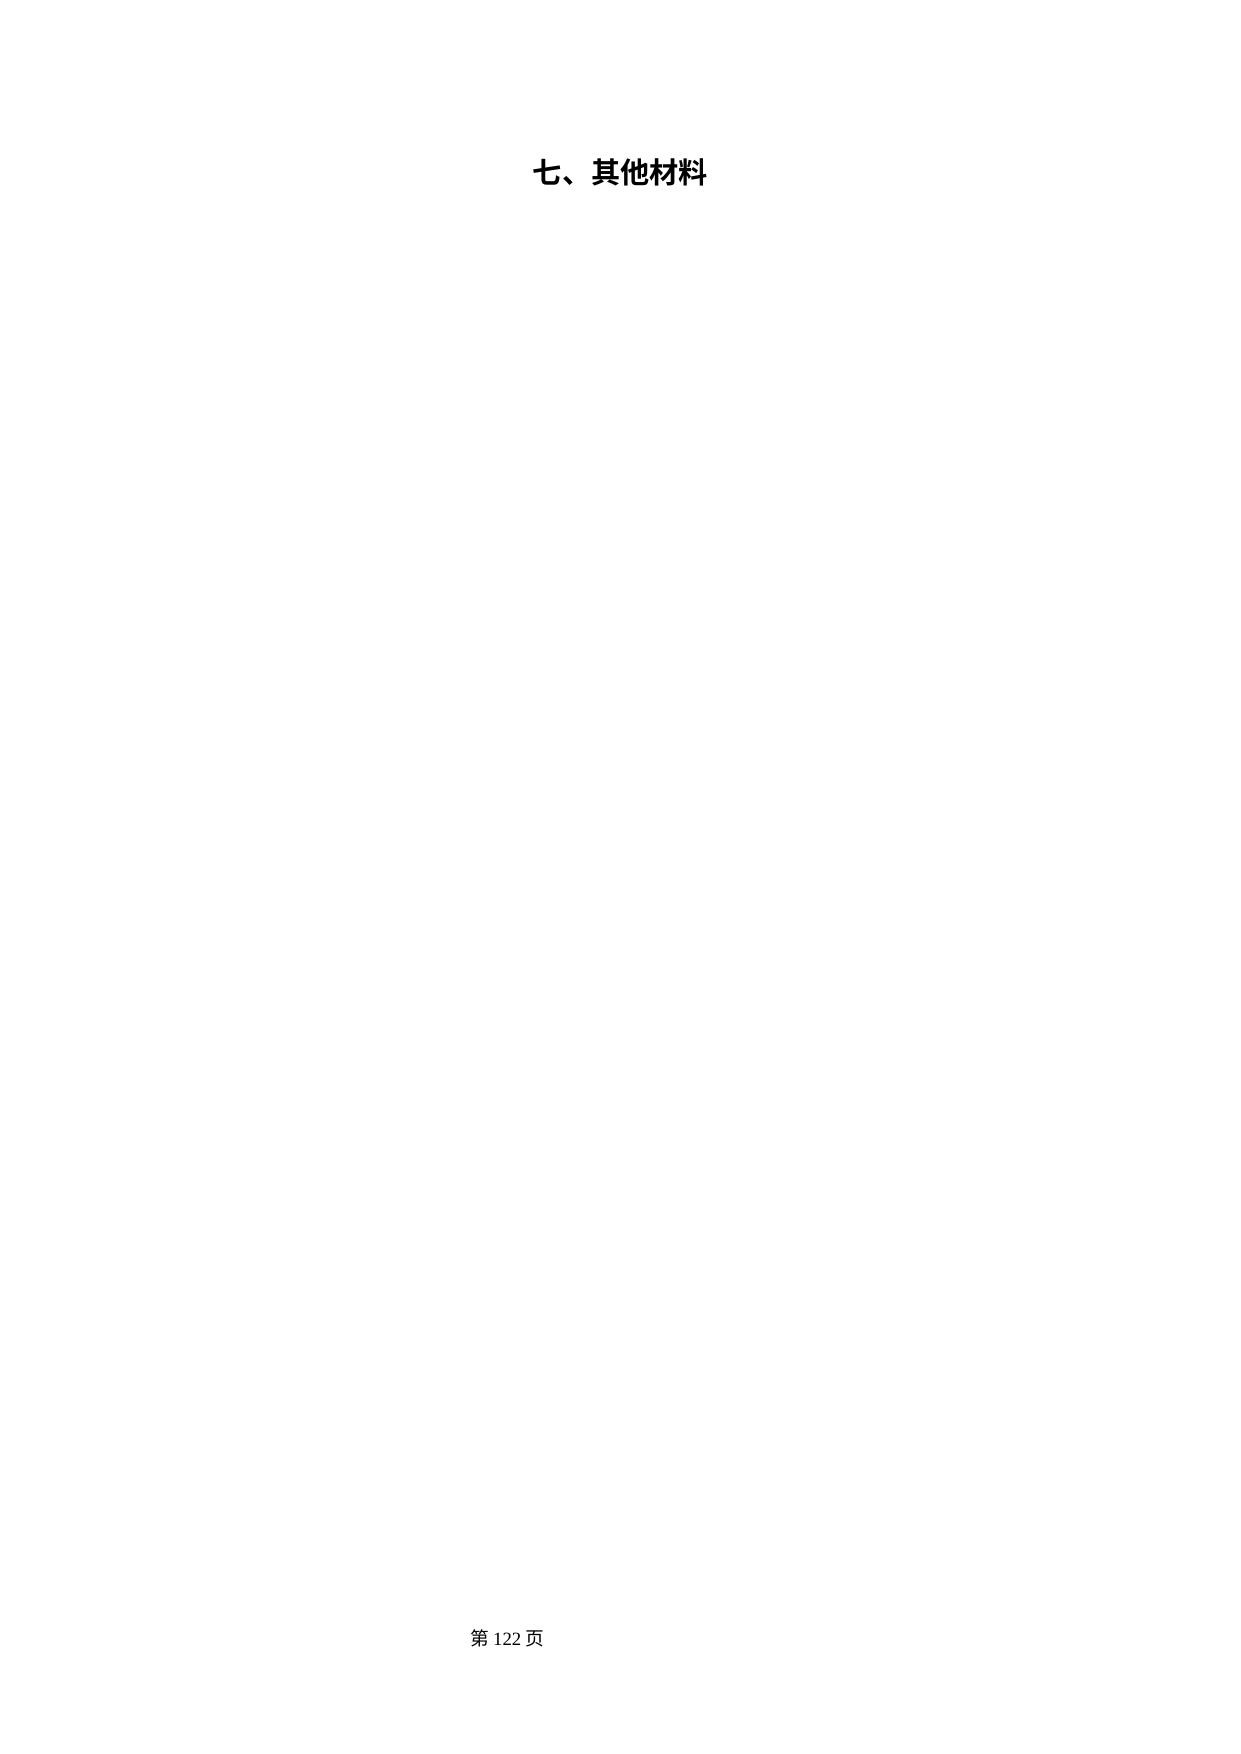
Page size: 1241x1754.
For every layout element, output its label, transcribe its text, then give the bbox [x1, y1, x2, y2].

text 七、其他材料 [150, 150, 1090, 192]
